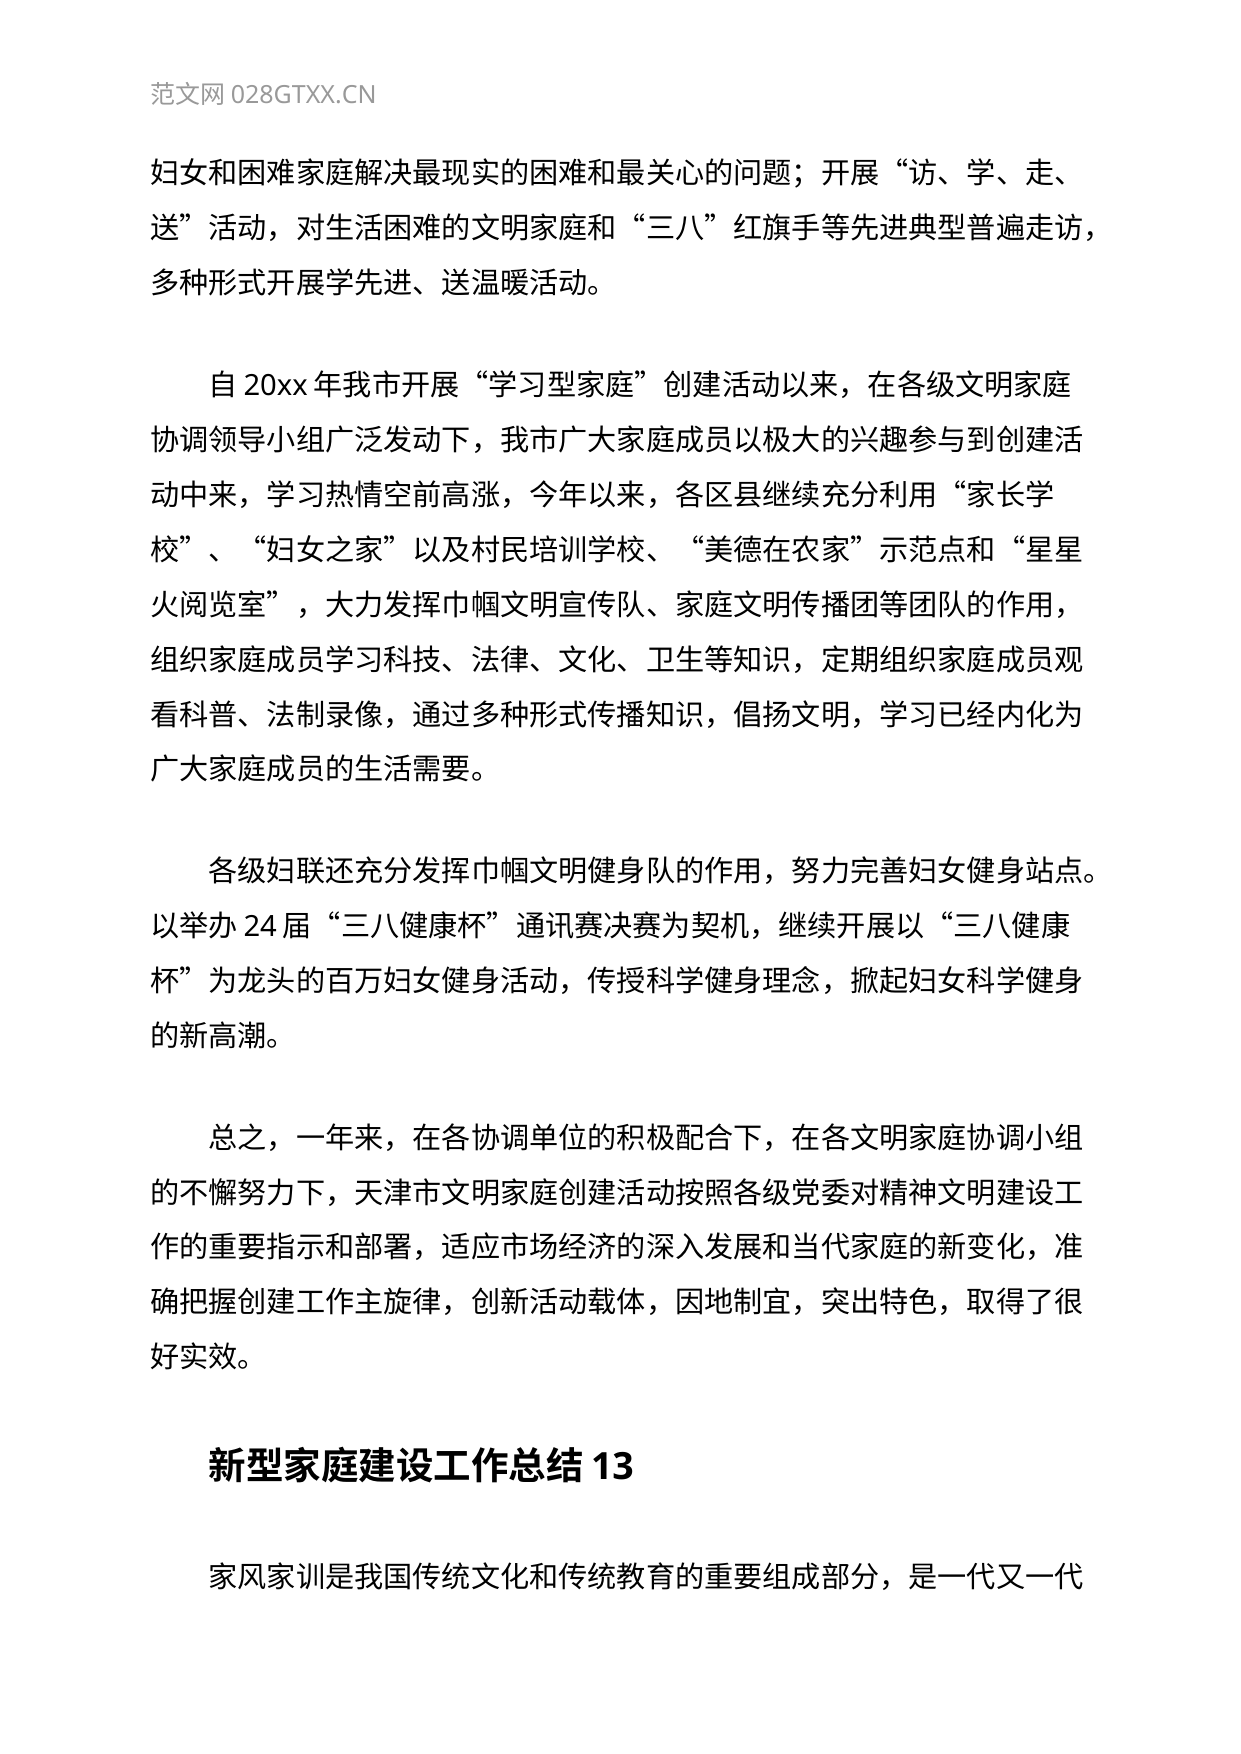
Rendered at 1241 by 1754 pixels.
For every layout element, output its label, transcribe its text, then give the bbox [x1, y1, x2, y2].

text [150, 1553, 1090, 1596]
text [150, 150, 1090, 302]
text 总之，一年来，在各协调单位的积极配合下，在各文明家庭协调小组的不懈努力下，天津市文明家庭创建活动按照各级党委对精神文明建设工作的重要指示和部署，适应市场经济的深入发展和当代家庭的新变化，准确把握创建工作主旋律，创新活动载体，因地制宜，突出特色，取得了很好实效。 [150, 1114, 1090, 1376]
text 新型家庭建设工作总结13 [150, 1436, 1090, 1490]
text 自20xx年我市开展“学习型家庭”创建活动以来，在各级文明家庭协调领导小组广泛发动下，我市广大家庭成员以极大的兴趣参与到创建活动中来，学习热情空前高涨，今年以来，各区县继续充分利用“家长学校”、“妇女之家”以及村民培训学校、“美德在农家”示范点和“星星火阅览室”，大力发挥巾帼文明宣传队、家庭文明传播团等团队的作用，组织家庭成员学习科技、法律、文化、卫生等知识，定期组织家庭成员观看科普、法制录像，通过多种形式传播知识，倡扬文明，学习已经内化为广大家庭成员的生活需要。 [150, 362, 1090, 788]
text 各级妇联还充分发挥巾帼文明健身队的作用，努力完善妇女健身站点。以举办24届“三八健康杯”通讯赛决赛为契机，继续开展以“三八健康杯”为龙头的百万妇女健身活动，传授科学健身理念，掀起妇女科学健身的新高潮。 [150, 848, 1090, 1055]
